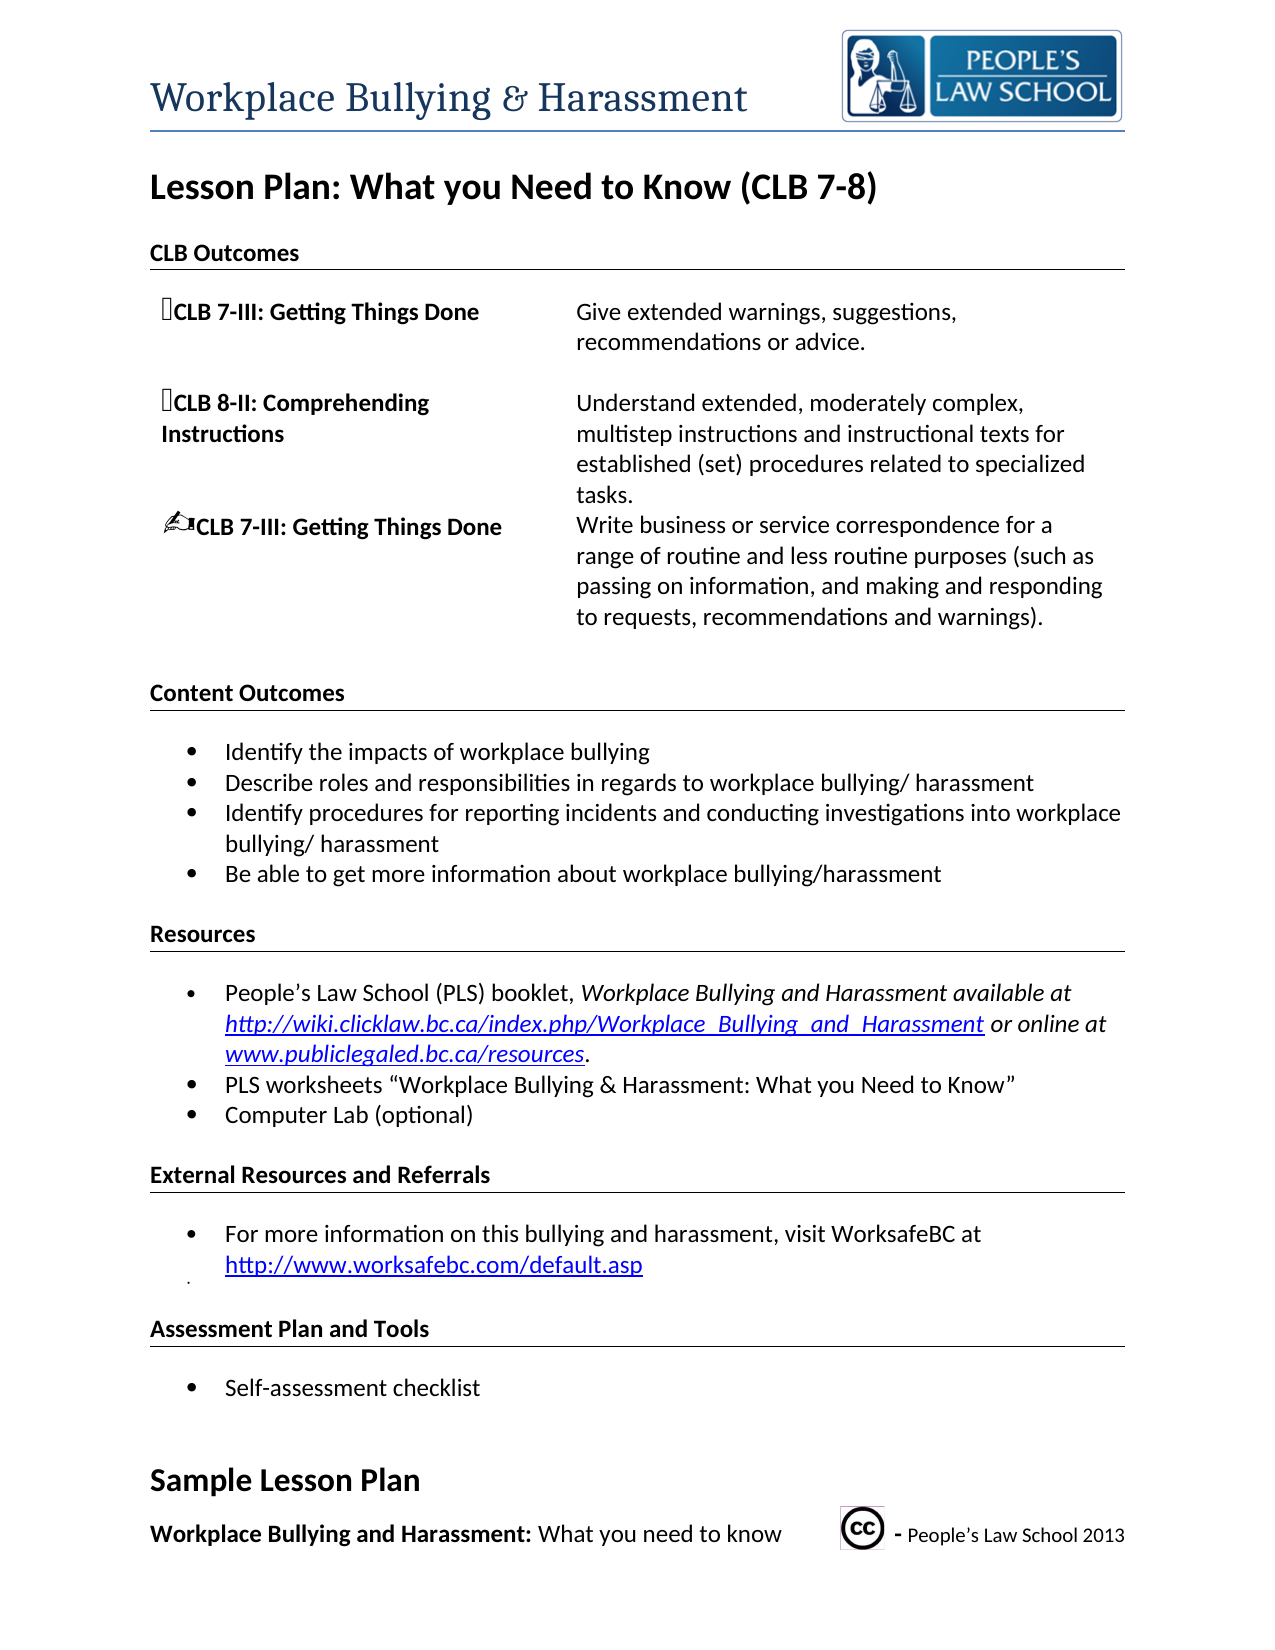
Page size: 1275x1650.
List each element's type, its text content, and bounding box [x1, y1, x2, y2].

list Be able to get more information about workplace bullying/harassment [187, 858, 1125, 889]
text Assessment Plan and Tools [150, 1313, 1125, 1346]
text Resources [150, 918, 1125, 951]
table_cell Understand extended, moderately complex, multistep instructions and instructional texts for established (set) procedures related to specialized tasks. [565, 387, 1125, 509]
list PLS worksheets “Workplace Bullying & Harassment: What you Need to Know” [187, 1069, 1125, 1099]
list Self-assessment checklist [187, 1372, 1125, 1403]
text CLB Outcomes [150, 237, 1125, 269]
picture [840, 28, 1124, 124]
list For more information on this bullying and harassment, visit WorksafeBC at http://www.worksafebc.com/default.asp [187, 1218, 1125, 1279]
list Identify procedures for reporting incidents and conducting investigations into workplace bullying/ harassment [187, 797, 1125, 858]
text External Resources and Referrals [150, 1159, 1125, 1192]
text Sample Lesson Plan [150, 1458, 1125, 1499]
list People’s Law School (PLS) booklet, Workplace Bullying and Harassment available at http://wiki.clicklaw.bc.ca/index.php/Workplace_Bullying_and_Harassment or online at www.publiclegaled.bc.ca/resources. [187, 977, 1125, 1069]
list Computer Lab (optional) [187, 1099, 1125, 1130]
text Content Outcomes [150, 677, 1125, 710]
picture [840, 1506, 885, 1550]
table_header Give extended warnings, suggestions, recommendations or advice. [565, 296, 1125, 387]
table_cell CLB 8-II: Comprehending Instructions [150, 387, 565, 509]
list Identify the impacts of workplace bullying [187, 736, 1125, 767]
text Lesson Plan: What you Need to Know (CLB 7-8) [150, 163, 1125, 209]
table_header CLB 7-III: Getting Things Done [150, 296, 565, 387]
table_cell CLB 7-III: Getting Things Done [150, 509, 565, 648]
table_cell Write business or service correspondence for a range of routine and less routine purposes (such as passing on information, and making and responding to requests, recommendations and warnings). [565, 509, 1125, 648]
list Describe roles and responsibilities in regards to workplace bullying/ harassment [187, 767, 1125, 797]
